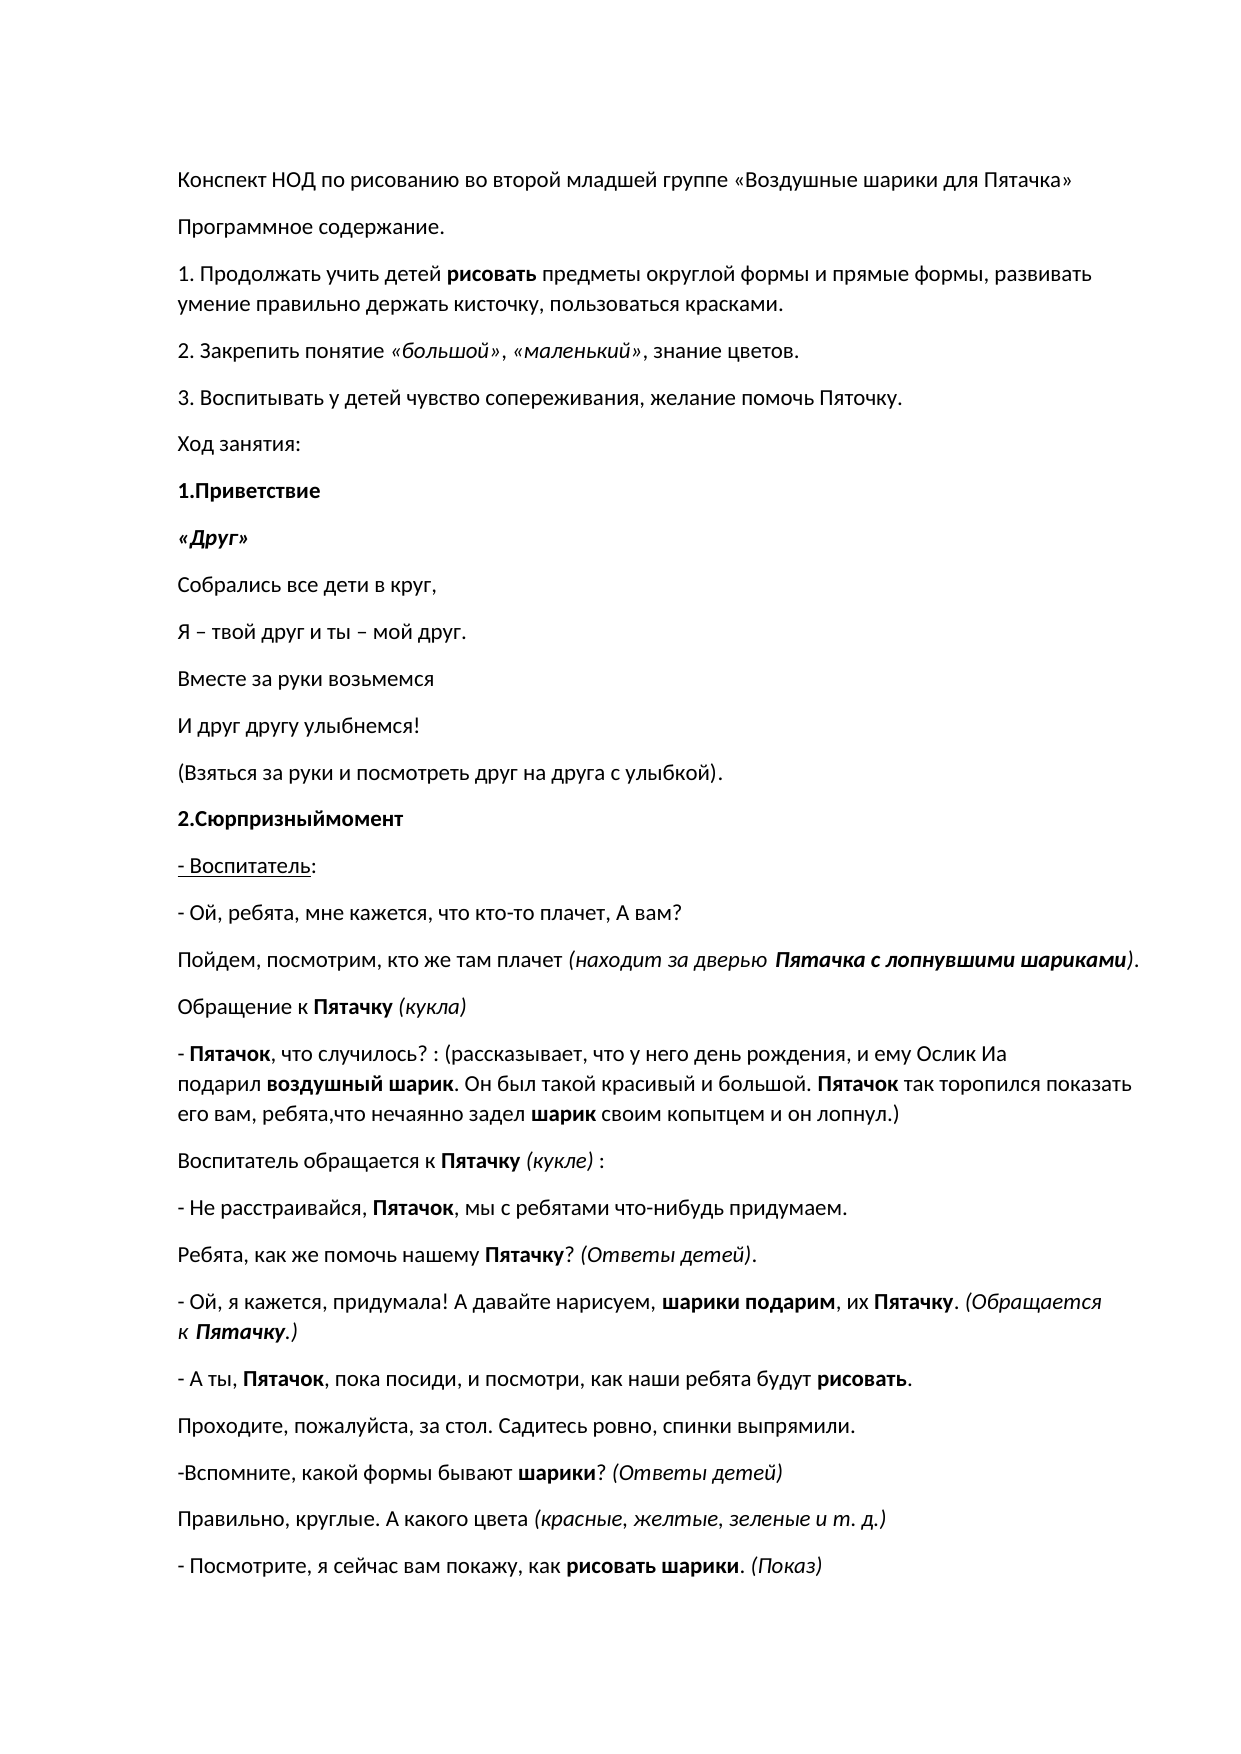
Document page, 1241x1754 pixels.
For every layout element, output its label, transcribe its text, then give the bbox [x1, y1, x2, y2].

text - Ой, я кажется, придумала! А давайте нарисуем, шарики подарим, их Пятачку. (Обращается к Пятачку.) [177, 1287, 1152, 1345]
text 1.Приветствие [177, 476, 1152, 504]
text 1. Продолжать учить детей рисовать предметы округлой формы и прямые формы, развивать умение правильно держать кисточку, пользоваться красками. [177, 259, 1152, 317]
text Ход занятия: [177, 429, 1152, 458]
text Ребята, как же помочь нашему Пятачку? (Ответы детей). [177, 1240, 1152, 1268]
text - Воспитатель: [177, 851, 1152, 879]
text 2. Закрепить понятие «большой», «маленький», знание цветов. [177, 336, 1152, 364]
text Вместе за руки возьмемся [177, 664, 1152, 692]
text Собрались все дети в круг, [177, 570, 1152, 598]
text Я – твой друг и ты – мой друг. [177, 617, 1152, 645]
text Обращение к Пятачку (кукла) [177, 992, 1152, 1020]
text - Ой, ребята, мне кажется, что кто-то плачет, А вам? [177, 898, 1152, 926]
text Пойдем, посмотрим, кто же там плачет (находит за дверью Пятачка с лопнувшими шариками). [177, 945, 1152, 973]
text И друг другу улыбнемся! [177, 711, 1152, 739]
text Программное содержание. [177, 212, 1152, 240]
text Правильно, круглые. А какого цвета (красные, желтые, зеленые и т. д.) [177, 1504, 1152, 1533]
text - Пятачок, что случилось? : (рассказывает, что у него день рождения, и ему Ослик Иа подарил воздушный шарик. Он был такой красивый и большой. Пятачок так торопился показать его вам, ребята,что нечаянно задел шарик своим копытцем и он лопнул.) [177, 1039, 1152, 1127]
text «Друг» [177, 523, 1152, 551]
text 3. Воспитывать у детей чувство сопереживания, желание помочь Пяточку. [177, 383, 1152, 411]
text -Вспомните, какой формы бывают шарики? (Ответы детей) [177, 1458, 1152, 1486]
text (Взяться за руки и посмотреть друг на друга с улыбкой). [177, 758, 1152, 786]
text Проходите, пожалуйста, за стол. Садитесь ровно, спинки выпрямили. [177, 1411, 1152, 1439]
text - Не расстраивайся, Пятачок, мы с ребятами что-нибудь придумаем. [177, 1193, 1152, 1221]
text 2.Сюрпризныймомент [177, 804, 1152, 833]
text Конспект НОД по рисованию во второй младшей группе «Воздушные шарики для Пятачка» [177, 165, 1152, 193]
text Воспитатель обращается к Пятачку (кукле) : [177, 1146, 1152, 1174]
text - Посмотрите, я сейчас вам покажу, как рисовать шарики. (Показ) [177, 1551, 1152, 1579]
text - А ты, Пятачок, пока посиди, и посмотри, как наши ребята будут рисовать. [177, 1364, 1152, 1392]
